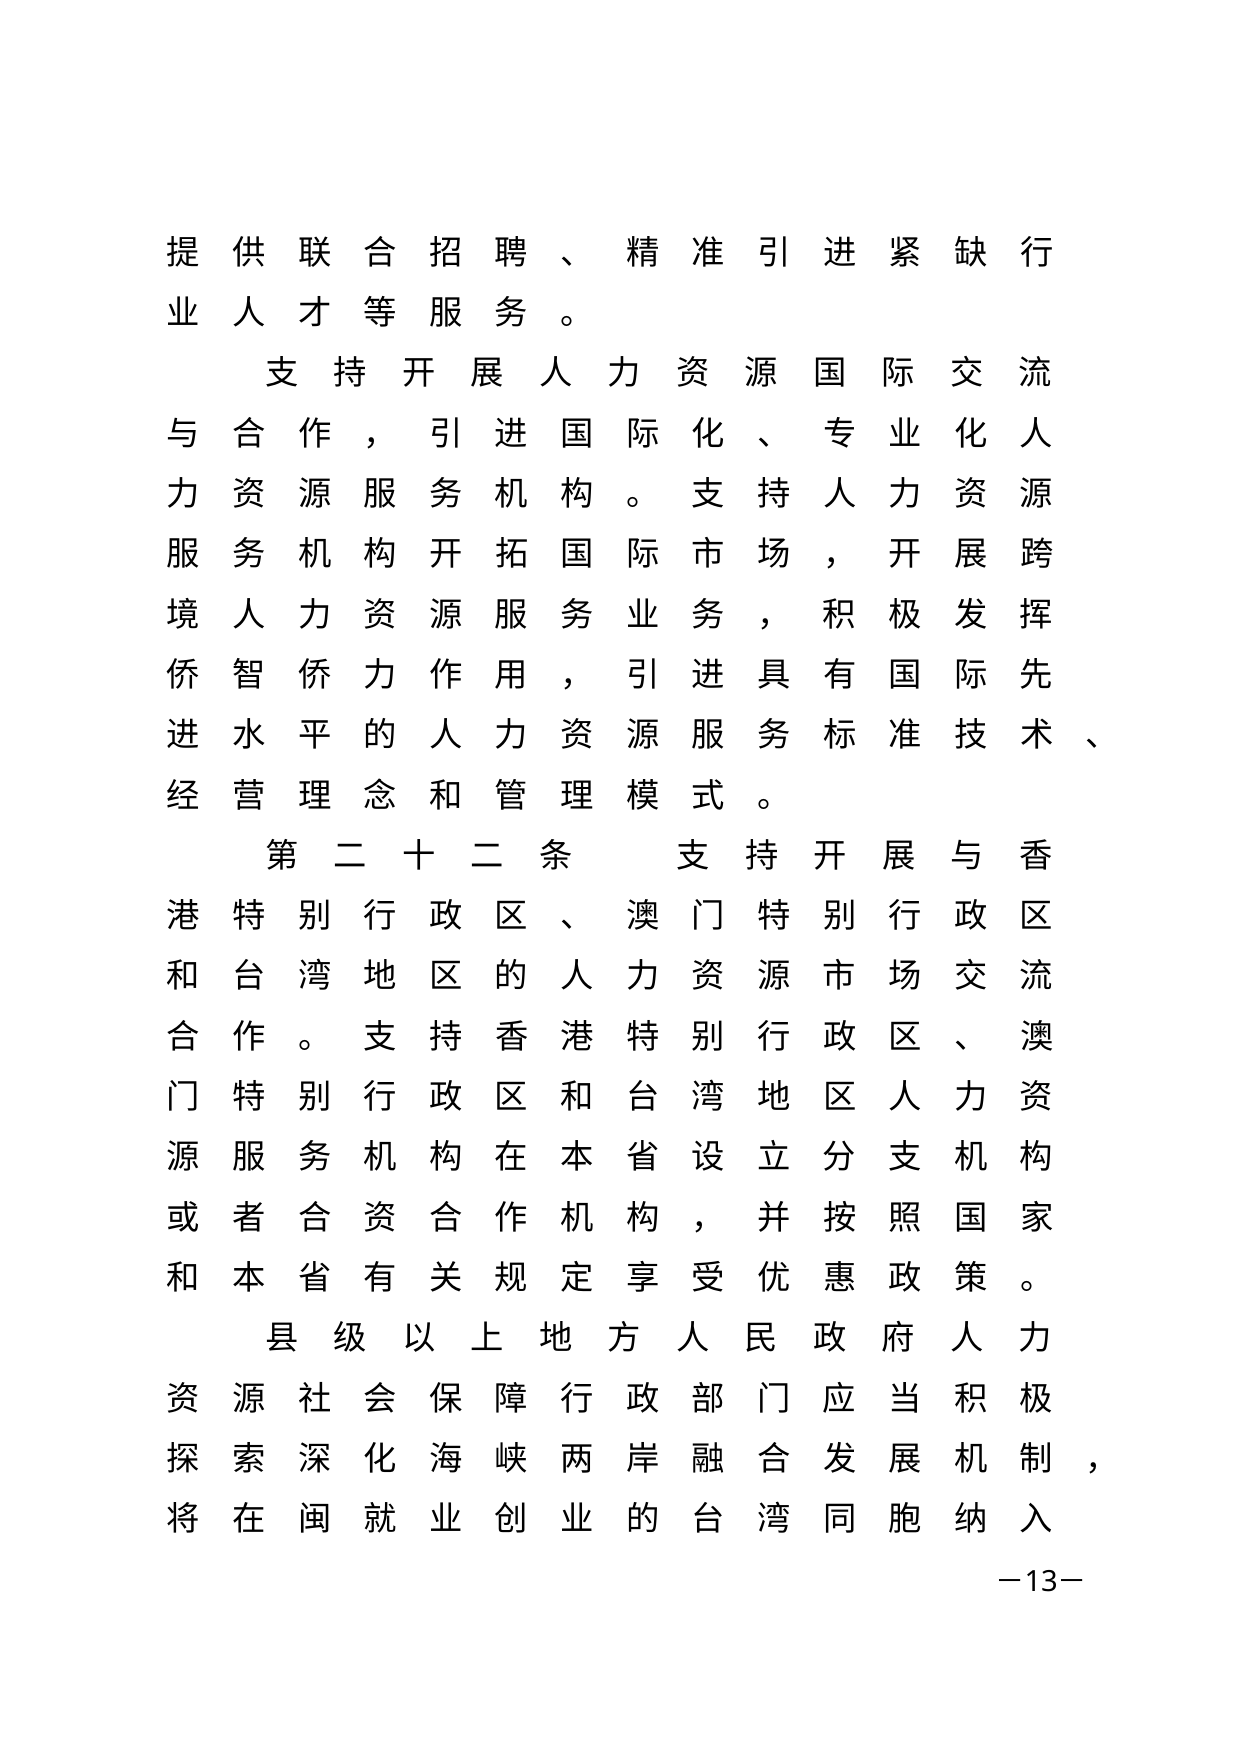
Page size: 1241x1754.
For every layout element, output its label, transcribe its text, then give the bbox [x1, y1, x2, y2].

text 支持开展人力资源国际交流与合作，引进国际化、专业化人力资源服务机构。支持人力资源服务机构开拓国际市场，开展跨境人力资源服务业务，积极发挥侨智侨力作用，引进具有国际先进水平的人力资源服务标准技术、经营理念和管理模式。 [167, 340, 1085, 823]
text 县级以上地方人民政府人力资源社会保障行政部门应当积极探索深化海峡两岸融合发展机制，将在闽就业创业的台湾同胞纳入公共就业创业服务体系，同等享受政策咨询、职业介绍、创业孵化、职业培训等人力资源服务。 [167, 1305, 1085, 1546]
text 第二十二条 支持开展与香港特别行政区、澳门特别行政区和台湾地区的人力资源市场交流合作。支持香港特别行政区、澳门特别行政区和台湾地区人力资源服务机构在本省设立分支机构或者合资合作机构，并按照国家和本省有关规定享受优惠政策。 [167, 823, 1085, 1305]
text 第二十一条 县级以上地方人民政府应当促进人力资源服务跨区域合作，引导支持人力资源服务机构通过线上线下结合、跨区域协同、各类机构联动等方式，提供联合招聘、精准引进紧缺行业人才等服务。 [167, 219, 1085, 340]
